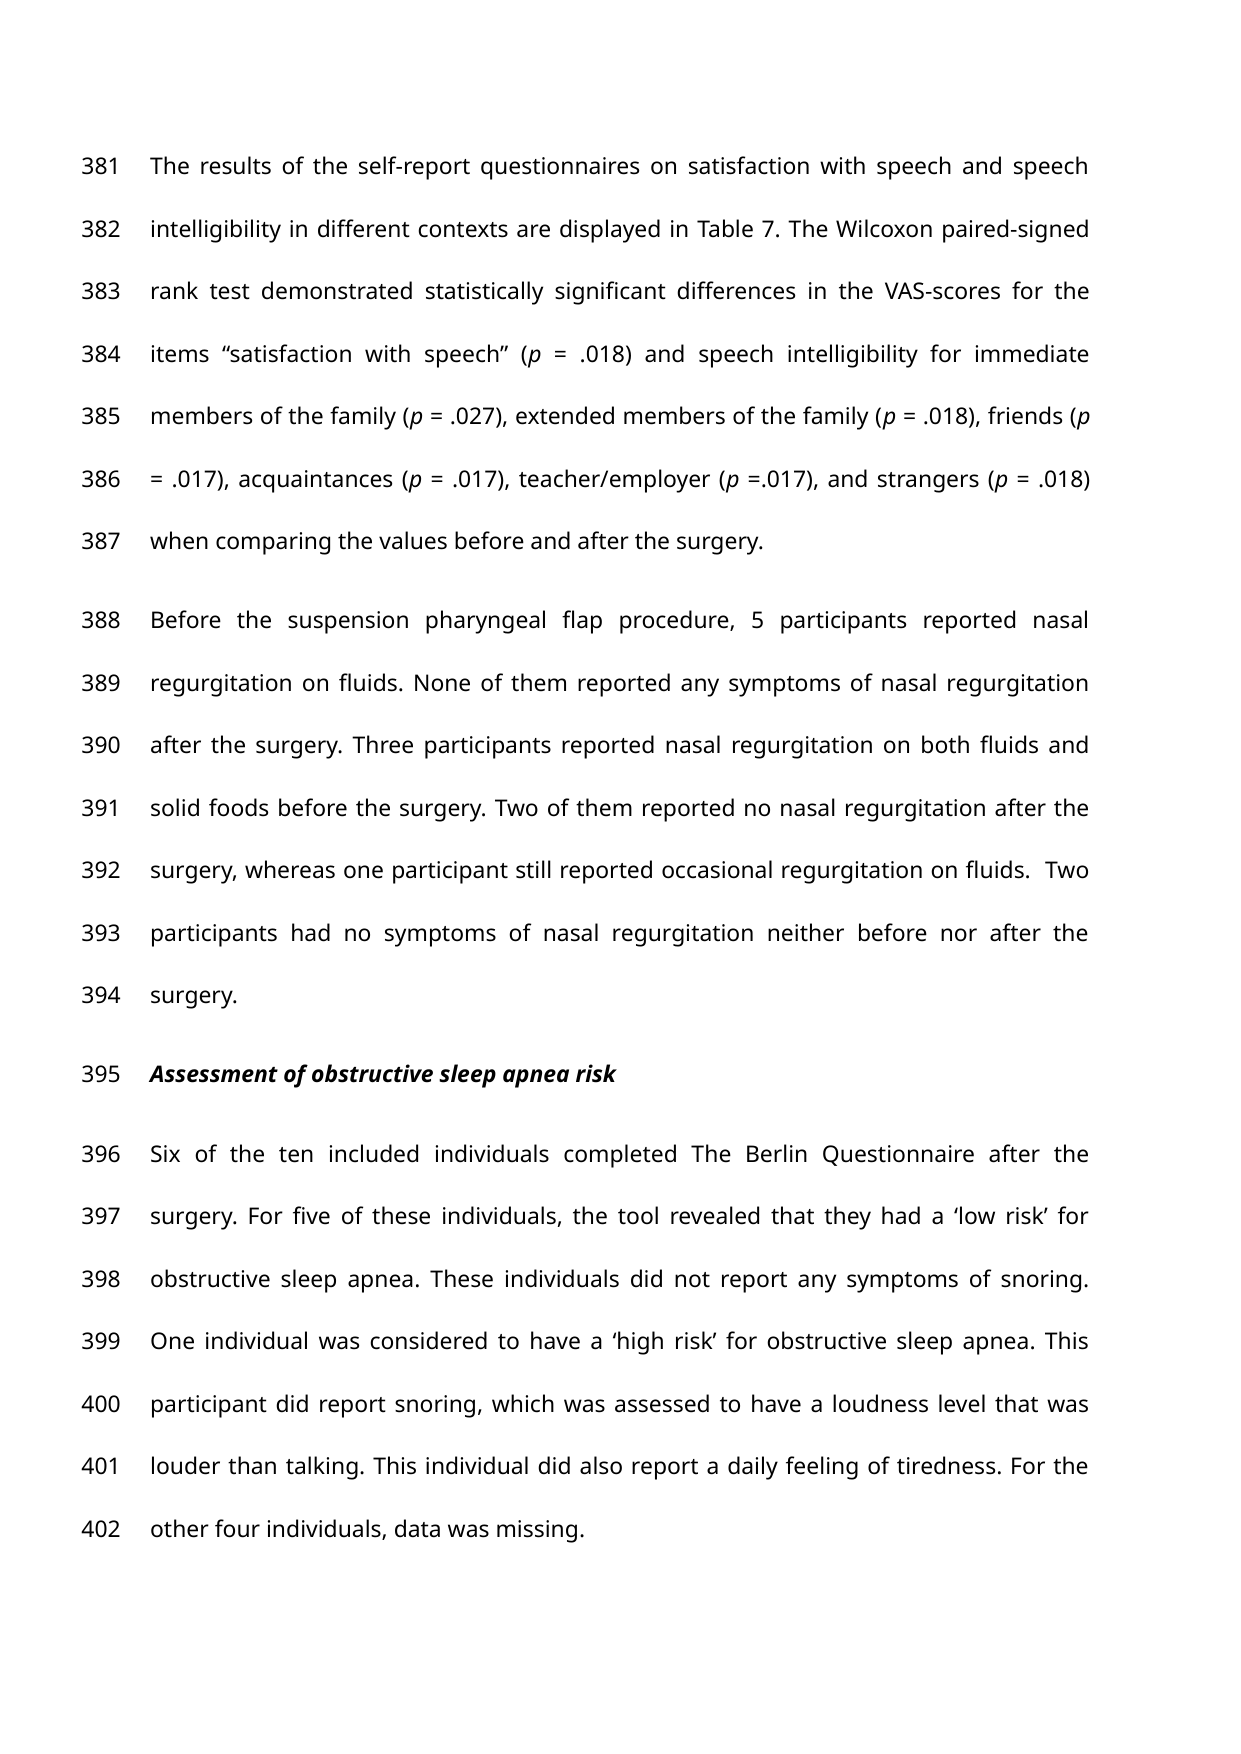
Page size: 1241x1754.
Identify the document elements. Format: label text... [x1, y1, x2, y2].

text The results of the self-report questionnaires on satisfaction with speech and speech intelligibility in different contexts are displayed in Table 7. The Wilcoxon paired-signed rank test demonstrated statistically significant differences in the VAS-scores for the items “satisfaction with speech” (p = .018) and speech intelligibility for immediate members of the family (p = .027), extended members of the family (p = .018), friends (p = .017), acquaintances (p = .017), teacher/employer (p =.017), and strangers (p = .018) when comparing the values before and after the surgery. [150, 150, 1090, 556]
text Before the suspension pharyngeal flap procedure, 5 participants reported nasal regurgitation on fluids. None of them reported any symptoms of nasal regurgitation after the surgery. Three participants reported nasal regurgitation on both fluids and solid foods before the surgery. Two of them reported no nasal regurgitation after the surgery, whereas one participant still reported occasional regurgitation on fluids. Two participants had no symptoms of nasal regurgitation neither before nor after the surgery. [150, 604, 1090, 1010]
text Assessment of obstructive sleep apnea risk [150, 1058, 1090, 1089]
text Six of the ten included individuals completed The Berlin Questionnaire after the surgery. For five of these individuals, the tool revealed that they had a ‘low risk’ for obstructive sleep apnea. These individuals did not report any symptoms of snoring. One individual was considered to have a ‘high risk’ for obstructive sleep apnea. This participant did report snoring, which was assessed to have a loudness level that was louder than talking. This individual did also report a daily feeling of tiredness. For the other four individuals, data was missing. [150, 1137, 1090, 1544]
